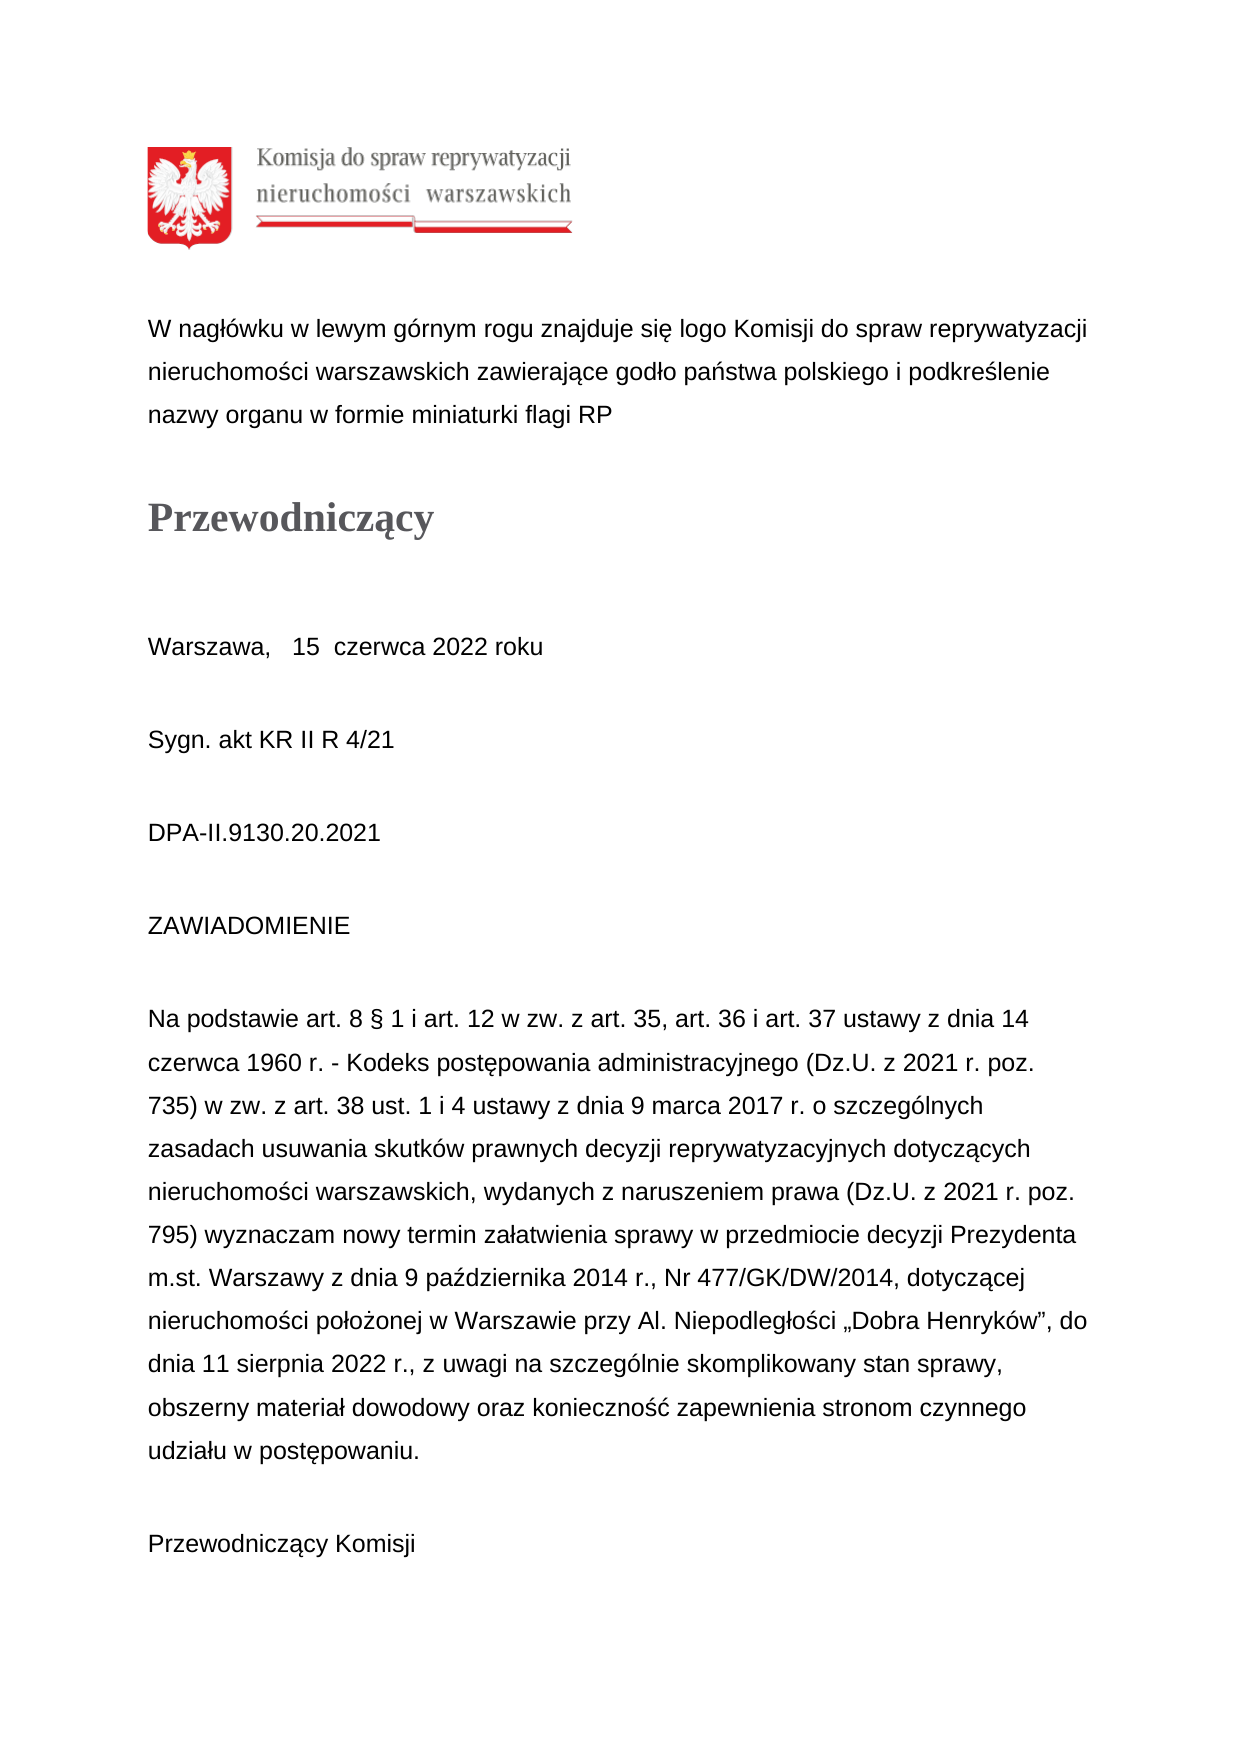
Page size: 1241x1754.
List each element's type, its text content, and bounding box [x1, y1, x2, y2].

text ZAWIADOMIENIE [148, 911, 1093, 940]
picture [147, 147, 573, 250]
text W nagłówku w lewym górnym rogu znajduje się logo Komisji do spraw reprywatyzacji nieruchomości warszawskich zawierające godło państwa polskiego i podkreślenie nazwy organu w formie miniaturki flagi RP [148, 313, 1093, 428]
text Przewodniczący Komisji [148, 1529, 1093, 1558]
text Na podstawie art. 8 § 1 i art. 12 w zw. z art. 35, art. 36 i art. 37 ustawy z dnia 14 czerwca 1960 r. - Kodeks postępowania administracyjnego (Dz.U. z 2021 r. poz. 735) w zw. z art. 38 ust. 1 i 4 ustawy z dnia 9 marca 2017 r. o szczególnych zasadach usuwania skutków prawnych decyzji reprywatyzacyjnych dotyczących nieruchomości warszawskich, wydanych z naruszeniem prawa (Dz.U. z 2021 r. poz. 795) wyznaczam nowy termin załatwienia sprawy w przedmiocie decyzji Prezydenta m.st. Warszawy z dnia 9 października 2014 r., Nr 477/GK/DW/2014, dotyczącej nieruchomości położonej w Warszawie przy Al. Niepodległości „Dobra Henryków”, do dnia 11 sierpnia 2022 r., z uwagi na szczególnie skomplikowany stan sprawy, obszerny materiał dowodowy oraz konieczność zapewnienia stronom czynnego udziału w postępowaniu. [148, 1004, 1093, 1464]
text Sygn. akt KR II R 4/21 [148, 725, 1093, 754]
text DPA-II.9130.20.2021 [148, 818, 1093, 847]
text Warszawa, 15 czerwca 2022 roku [148, 632, 1093, 661]
